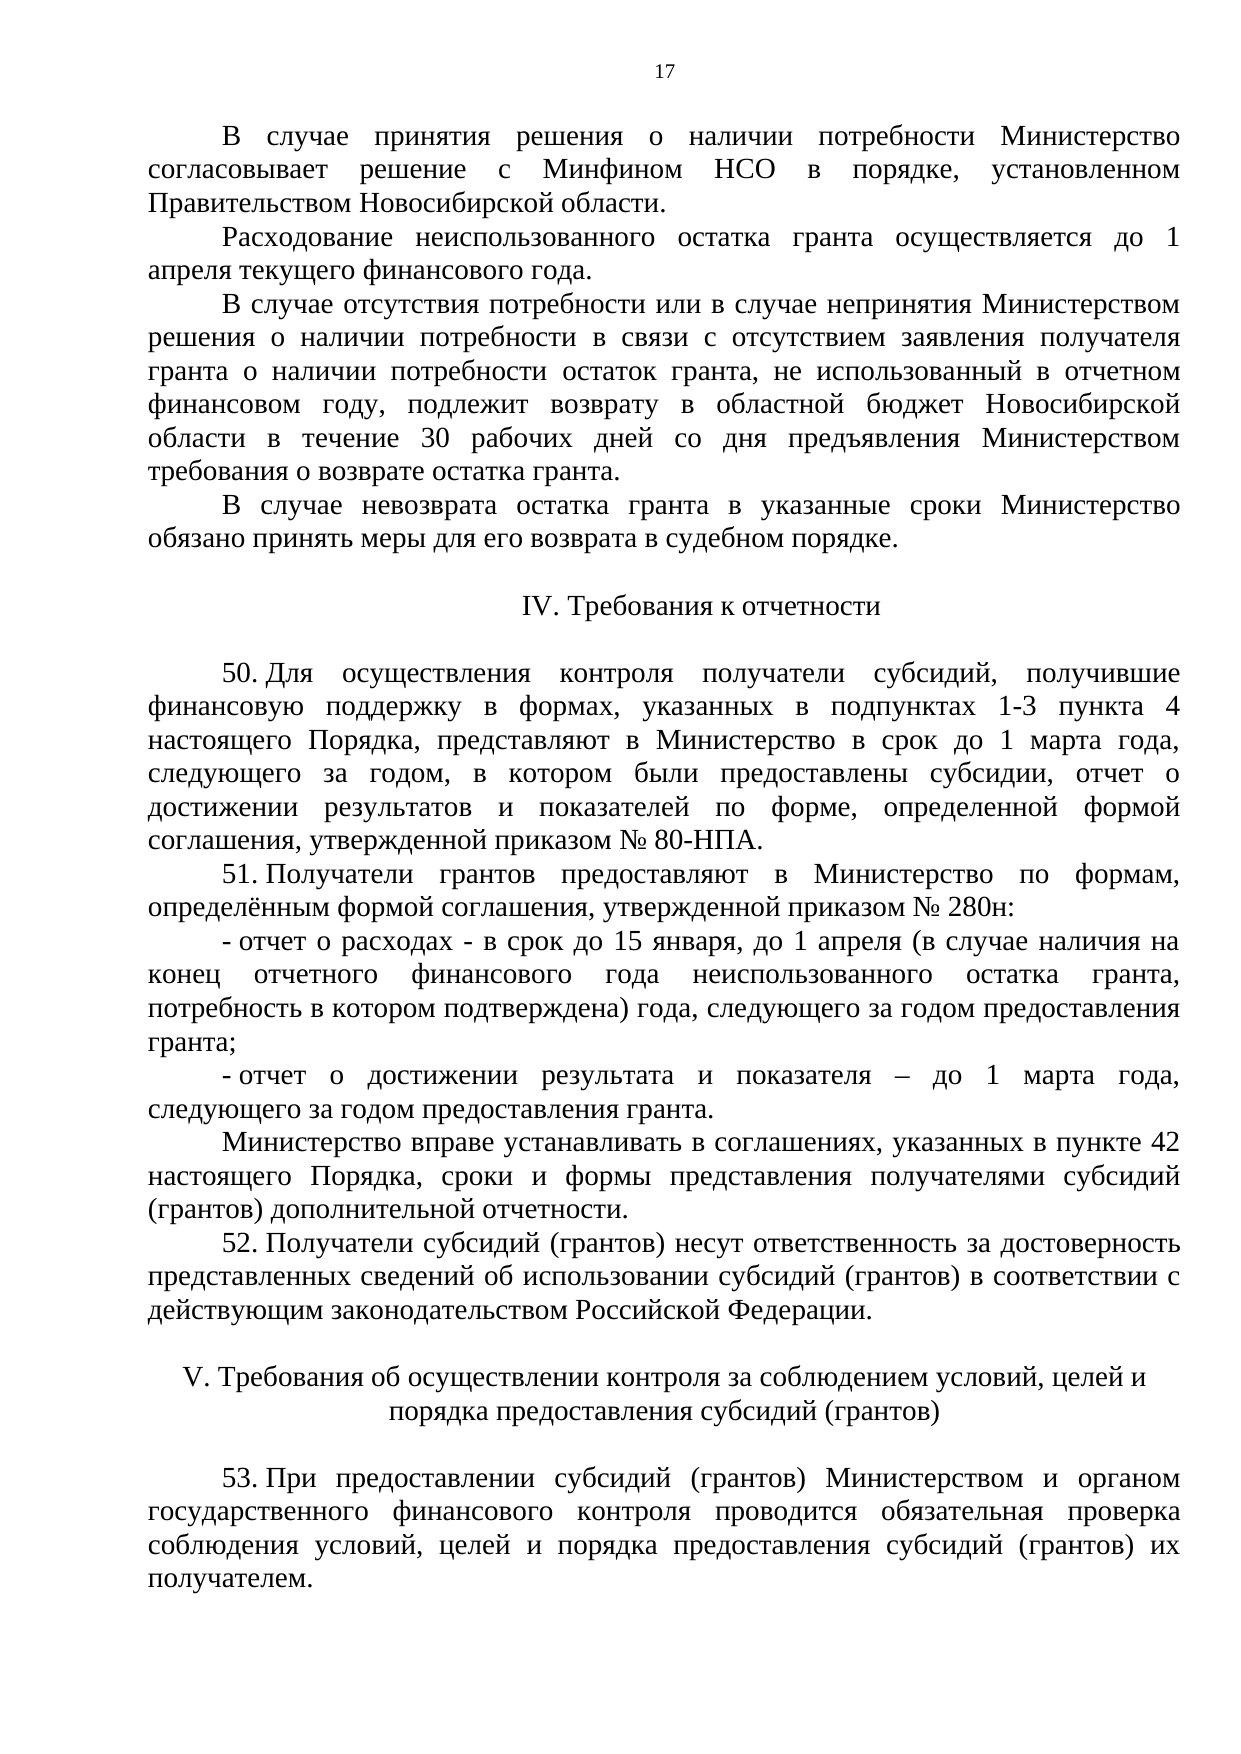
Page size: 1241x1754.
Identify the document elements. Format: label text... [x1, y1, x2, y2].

text 51. Получатели грантов предоставляют в Министерство по формам, определённым формой соглашения, утвержденной приказом № 280н: [148, 856, 1181, 923]
text IV. Требования к отчетности [148, 588, 1181, 621]
text Министерство вправе устанавливать в соглашениях, указанных в пункте 42 настоящего Порядка, сроки и формы представления получателями субсидий (грантов) дополнительной отчетности. [148, 1124, 1181, 1225]
text В случае принятия решения о наличии потребности Министерство согласовывает решение с Минфином НСО в порядке, установленном Правительством Новосибирской области. [148, 118, 1181, 219]
text V. Требования об осуществлении контроля за соблюдением условий, целей и порядка предоставления субсидий (грантов) [148, 1359, 1181, 1426]
text 53. При предоставлении субсидий (грантов) Министерством и органом государственного финансового контроля проводится обязательная проверка соблюдения условий, целей и порядка предоставления субсидий (грантов) их получателем. [148, 1460, 1181, 1594]
text 52. Получатели субсидий (грантов) несут ответственность за достоверность представленных сведений об использовании субсидий (грантов) в соответствии с действующим законодательством Российской Федерации. [148, 1225, 1181, 1326]
text В случае невозврата остатка гранта в указанные сроки Министерство обязано принять меры для его возврата в судебном порядке. [148, 487, 1181, 554]
text - отчет о достижении результата и показателя – до 1 марта года, следующего за годом предоставления гранта. [148, 1057, 1181, 1124]
text - отчет о расходах - в срок до 15 января, до 1 апреля (в случае наличия на конец отчетного финансового года неиспользованного остатка гранта, потребность в котором подтверждена) года, следующего за годом предоставления гранта; [148, 923, 1181, 1057]
text В случае отсутствия потребности или в случае непринятия Министерством решения о наличии потребности в связи с отсутствием заявления получателя гранта о наличии потребности остаток гранта, не использованный в отчетном финансовом году, подлежит возврату в областной бюджет Новосибирской области в течение 30 рабочих дней со дня предъявления Министерством требования о возврате остатка гранта. [148, 286, 1181, 487]
text Расходование неиспользованного остатка гранта осуществляется до 1 апреля текущего финансового года. [148, 219, 1181, 286]
text 50. Для осуществления контроля получатели субсидий, получившие финансовую поддержку в формах, указанных в подпунктах 1-3 пункта 4 настоящего Порядка, представляют в Министерство в срок до 1 марта года, следующего за годом, в котором были предоставлены субсидии, отчет о достижении результатов и показателей по форме, определенной формой соглашения, утвержденной приказом № 80-НПА. [148, 655, 1181, 856]
